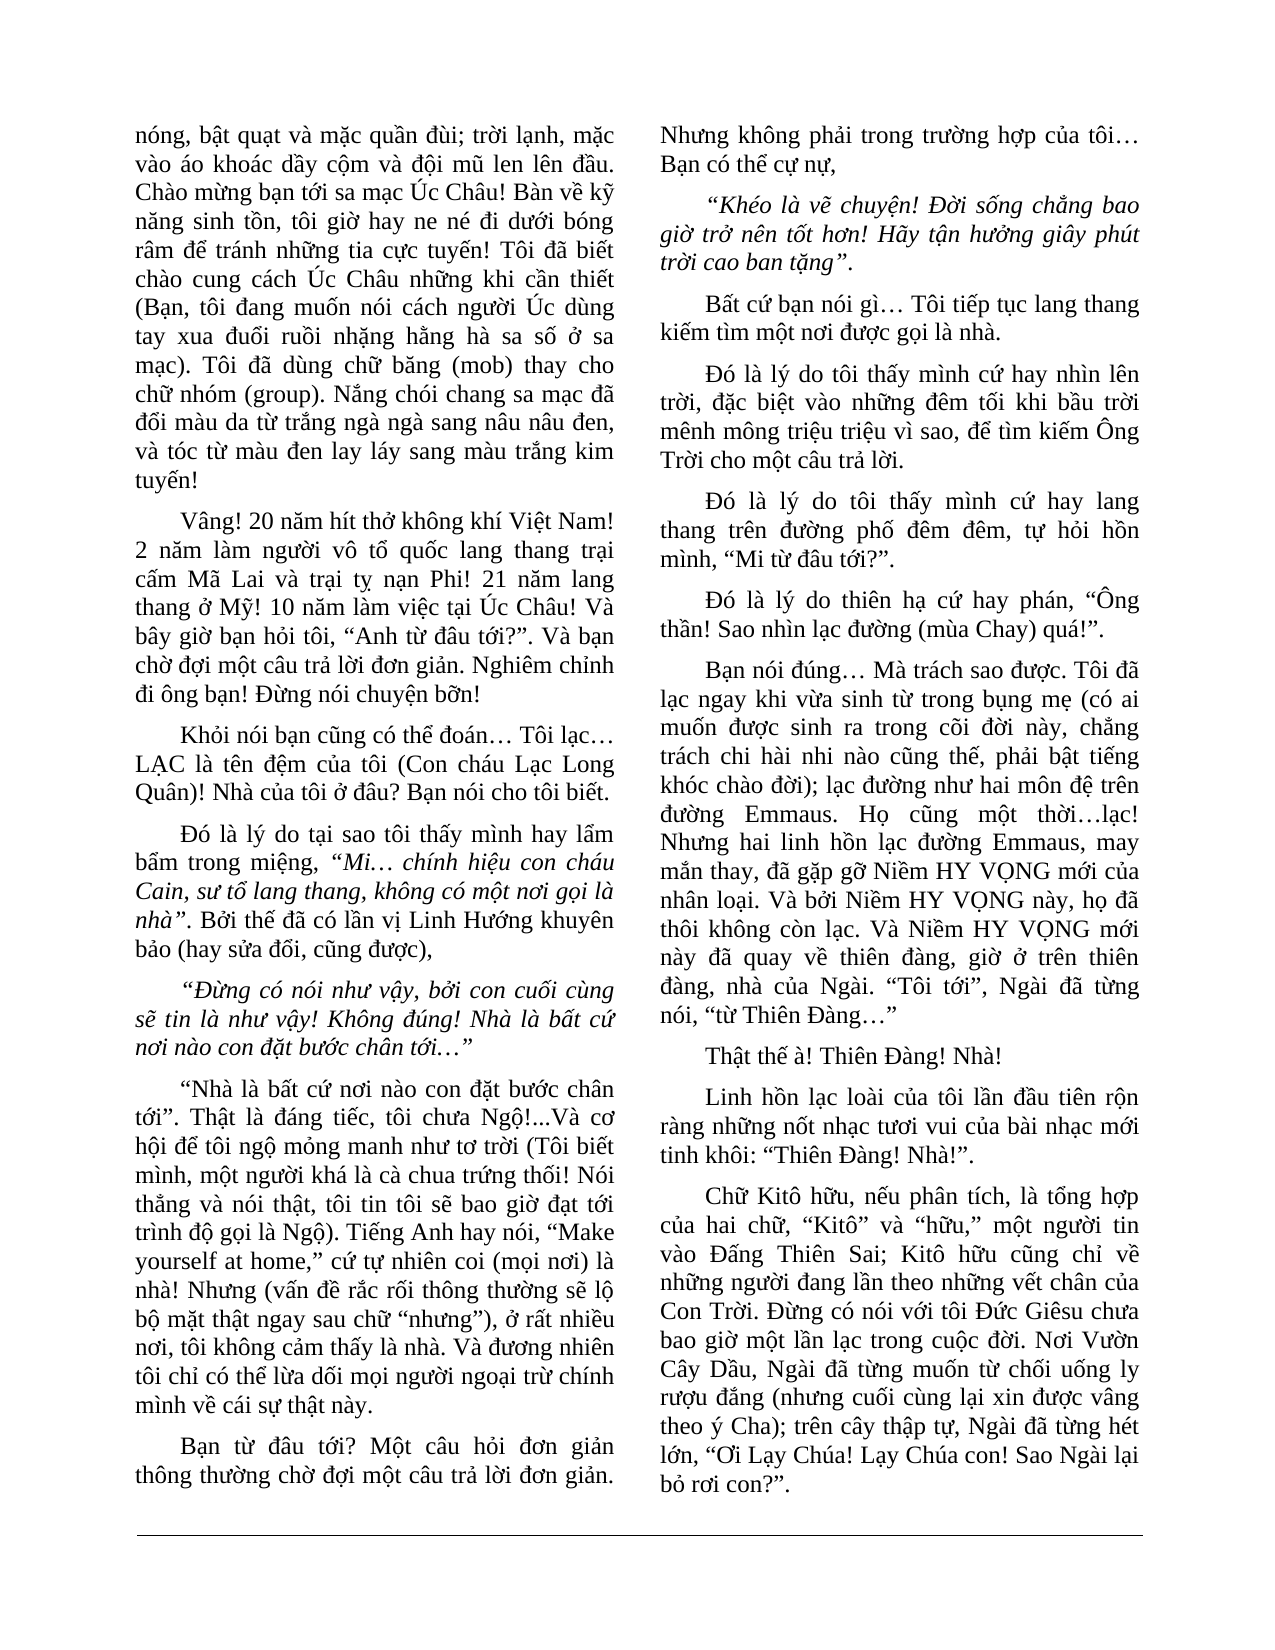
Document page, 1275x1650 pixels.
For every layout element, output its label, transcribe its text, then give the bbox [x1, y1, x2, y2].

text “Khéo là vẽ chuyện! Đời sống chẳng bao giờ trở nên tốt hơn! Hãy tận hưởng giây phút trời cao ban tặng”. [660, 190, 1140, 276]
text Đó là lý do tại sao tôi thấy mình hay lẩm bẩm trong miệng, “Mi… chính hiệu con cháu Cain, sư tổ lang thang, không có một nơi gọi là nhà”. Bởi thế đã có lần vị Linh Hướng khuyên bảo (hay sửa đổi, cũng được), [135, 819, 615, 962]
text Đó là lý do tôi thấy mình cứ hay lang thang trên đường phố đêm đêm, tự hỏi hồn mình, “Mi từ đâu tới?”. [660, 486, 1140, 572]
text Linh hồn lạc loài của tôi lần đầu tiên rộn ràng những nốt nhạc tươi vui của bài nhạc mới tinh khôi: “Thiên Đàng! Nhà!”. [660, 1082, 1140, 1169]
text Vâng! 20 năm hít thở không khí Việt Nam! 2 năm làm người vô tổ quốc lang thang trại cấm Mã Lai và trại tỵ nạn Phi! 21 năm lang thang ở Mỹ! 10 năm làm việc tại Úc Châu! Và bây giờ bạn hỏi tôi, “Anh từ đâu tới?”. Và bạn chờ đợi một câu trả lời đơn giản. Nghiêm chỉnh đi ông bạn! Đừng nói chuyện bỡn! [135, 506, 615, 707]
text “Đừng có nói như vậy, bởi con cuối cùng sẽ tin là như vậy! Không đúng! Nhà là bất cứ nơi nào con đặt bước chân tới…” [135, 975, 615, 1061]
text Khỏi nói bạn cũng có thể đoán… Tôi lạc… LẠC là tên đệm của tôi (Con cháu Lạc Long Quân)! Nhà của tôi ở đâu? Bạn nói cho tôi biết. [135, 720, 615, 806]
text Đó là lý do tôi thấy mình cứ hay nhìn lên trời, đặc biệt vào những đêm tối khi bầu trời mênh mông triệu triệu vì sao, để tìm kiếm Ông Trời cho một câu trả lời. [660, 359, 1140, 474]
text Bạn nói đúng… Mà trách sao được. Tôi đã lạc ngay khi vừa sinh từ trong bụng mẹ (có ai muốn được sinh ra trong cõi đời này, chẳng trách chi hài nhi nào cũng thế, phải bật tiếng khóc chào đời); lạc đường như hai môn đệ trên đường Emmaus. Họ cũng một thời…lạc! Nhưng hai linh hồn lạc đường Emmaus, may mắn thay, đã gặp gỡ Niềm HY VỌNG mới của nhân loại. Và bởi Niềm HY VỌNG này, họ đã thôi không còn lạc. Và Niềm HY VỌNG mới này đã quay về thiên đàng, giờ ở trên thiên đàng, nhà của Ngài. “Tôi tới”, Ngài đã từng nói, “từ Thiên Đàng…” [660, 655, 1140, 1029]
text Đó là lý do thiên hạ cứ hay phán, “Ông thần! Sao nhìn lạc đường (mùa Chay) quá!”. [660, 585, 1140, 642]
text Bất cứ bạn nói gì… Tôi tiếp tục lang thang kiếm tìm một nơi được gọi là nhà. [660, 289, 1140, 346]
text Bạn từ đâu tới? Một câu hỏi đơn giản thông thường chờ đợi một câu trả lời đơn giản. Nhưng không phải trong trường hợp của tôi… Bạn có thể cự nự, [660, 120, 1140, 177]
text “Nhà là bất cứ nơi nào con đặt bước chân tới”. Thật là đáng tiếc, tôi chưa Ngộ!...Và cơ hội để tôi ngộ mỏng manh như tơ trời (Tôi biết mình, một người khá là cà chua trứng thối! Nói thẳng và nói thật, tôi tin tôi sẽ bao giờ đạt tới trình độ gọi là Ngộ). Tiếng Anh hay nói, “Make yourself at home,” cứ tự nhiên coi (mọi nơi) là nhà! Nhưng (vấn đề rắc rối thông thường sẽ lộ bộ mặt thật ngay sau chữ “nhưng”), ở rất nhiều nơi, tôi không cảm thấy là nhà. Và đương nhiên tôi chỉ có thể lừa dối mọi người ngoại trừ chính mình về cái sự thật này. [135, 1074, 615, 1419]
text Bạn từ đâu tới? Một câu hỏi đơn giản thông thường chờ đợi một câu trả lời đơn giản. Nhưng không phải trong trường hợp của tôi… Bạn có thể cự nự, [135, 1431, 615, 1489]
text Chữ Kitô hữu, nếu phân tích, là tổng hợp của hai chữ, “Kitô” và “hữu,” một người tin vào Đấng Thiên Sai; Kitô hữu cũng chỉ về những người đang lần theo những vết chân của Con Trời. Đừng có nói với tôi Đức Giêsu chưa bao giờ một lần lạc trong cuộc đời. Nơi Vườn Cây Dầu, Ngài đã từng muốn từ chối uống ly rượu đắng (nhưng cuối cùng lại xin được vâng theo ý Cha); trên cây thập tự, Ngài đã từng hét lớn, “Ơi Lạy Chúa! Lạy Chúa con! Sao Ngài lại bỏ rơi con?”. [660, 1181, 1140, 1497]
text Thật thế à! Thiên Đàng! Nhà! [660, 1041, 1140, 1070]
